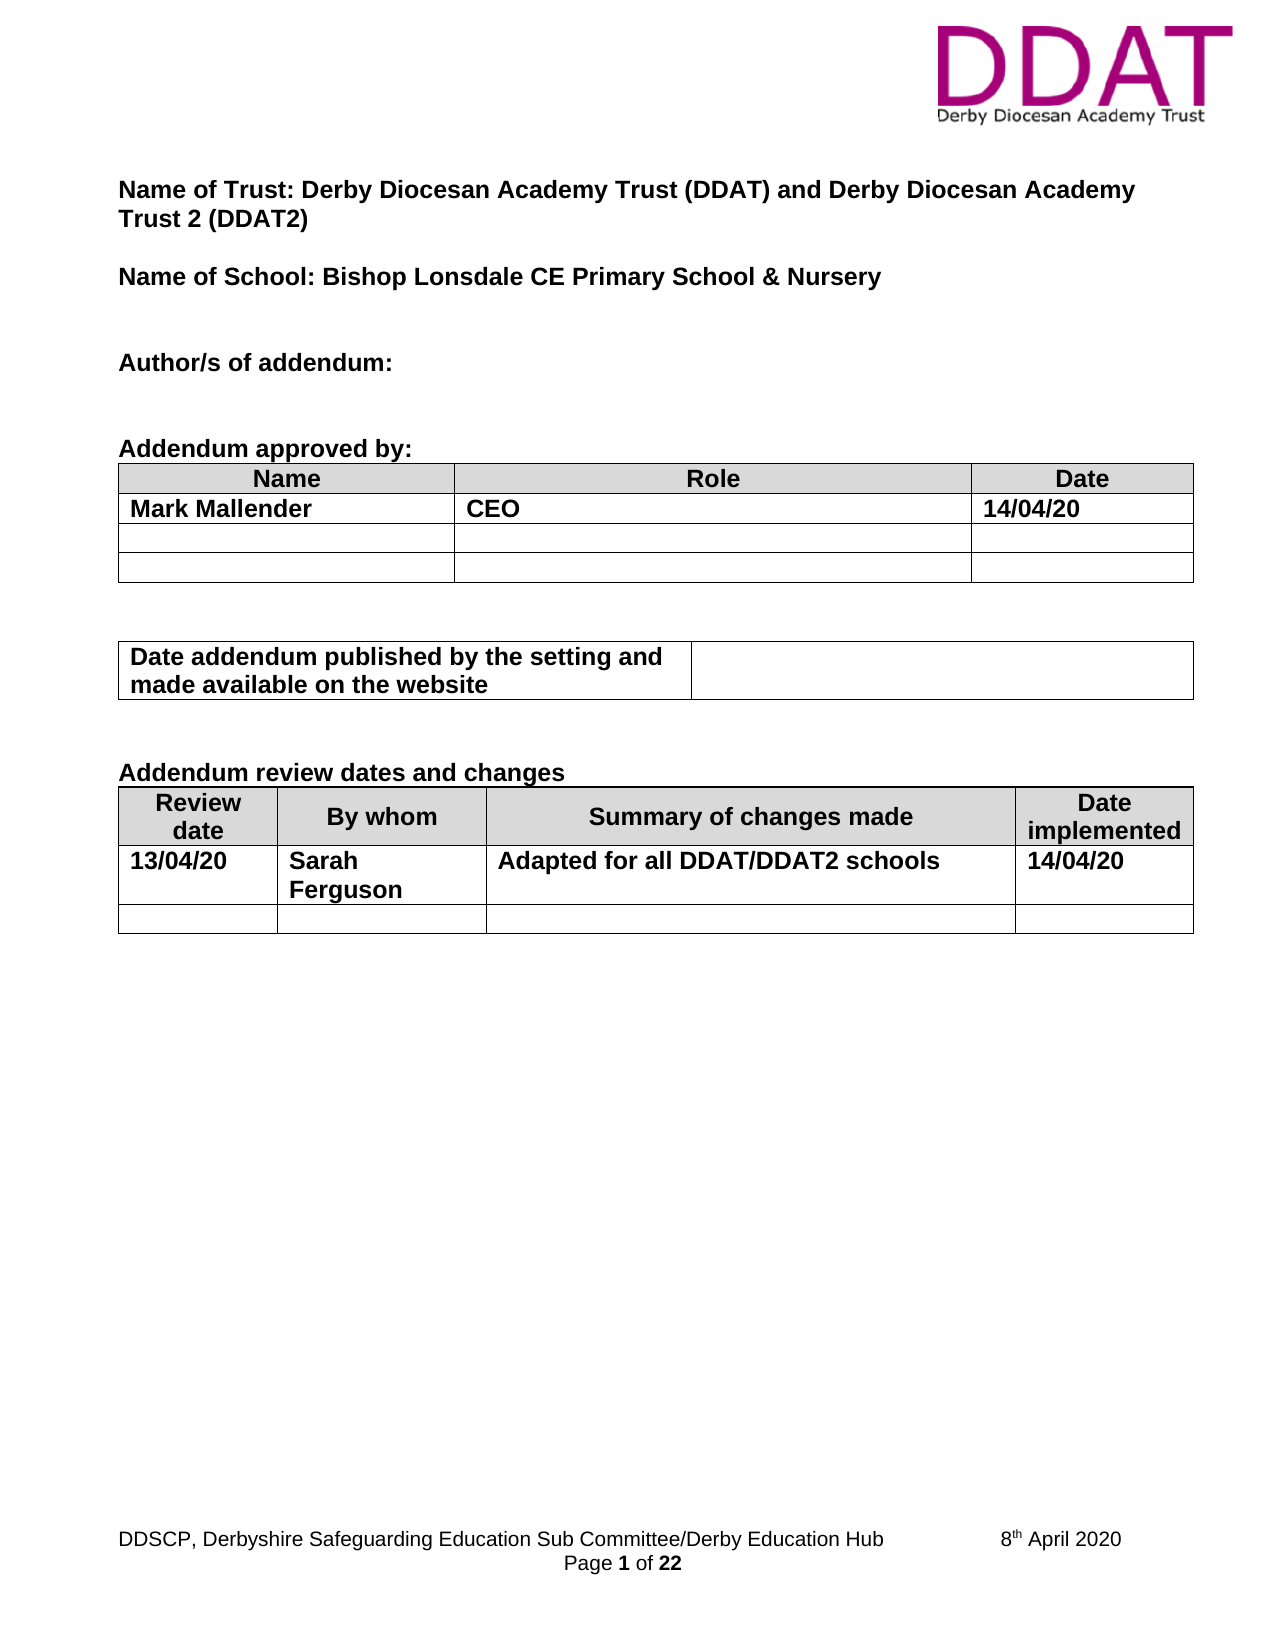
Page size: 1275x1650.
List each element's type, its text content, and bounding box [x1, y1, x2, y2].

table_cell Adapted for all DDAT/DDAT2 schools [487, 846, 1015, 903]
table_cell Mark Mallender [119, 494, 454, 522]
table_header [692, 642, 1193, 699]
table_header Name [119, 464, 454, 493]
table_cell 13/04/20 [119, 846, 277, 903]
table_header Role [455, 464, 971, 493]
table_cell 14/04/20 [972, 494, 1193, 522]
text Author/s of addendum: [118, 348, 1157, 377]
table_cell [278, 905, 486, 933]
table_cell [972, 524, 1193, 552]
table_cell Sarah Ferguson [278, 846, 486, 903]
table_cell [455, 553, 971, 582]
text Addendum approved by: [118, 434, 1157, 463]
text Addendum review dates and changes [118, 758, 1157, 786]
text Name of Trust: Derby Diocesan Academy Trust (DDAT) and Derby Diocesan Academy Trust 2 (DDAT2) [118, 175, 1157, 233]
table_header Date addendum published by the setting and made available on the website [119, 642, 691, 699]
table_cell [487, 905, 1015, 933]
table_cell CEO [455, 494, 971, 522]
table_header Summary of changes made [487, 788, 1015, 845]
table_cell [119, 553, 454, 582]
table_header By whom [278, 788, 486, 845]
table_header Date implemented [1016, 788, 1193, 845]
table_cell [455, 524, 971, 552]
table_cell [119, 905, 277, 933]
table_cell [1016, 905, 1193, 933]
table_cell [119, 524, 454, 552]
table_cell [972, 553, 1193, 582]
table_header Review date [119, 788, 277, 845]
text Name of School: Bishop Lonsdale CE Primary School & Nursery [118, 262, 1157, 290]
table_header Date [972, 464, 1193, 493]
table_cell 14/04/20 [1016, 846, 1193, 903]
picture [928, 13, 1239, 129]
